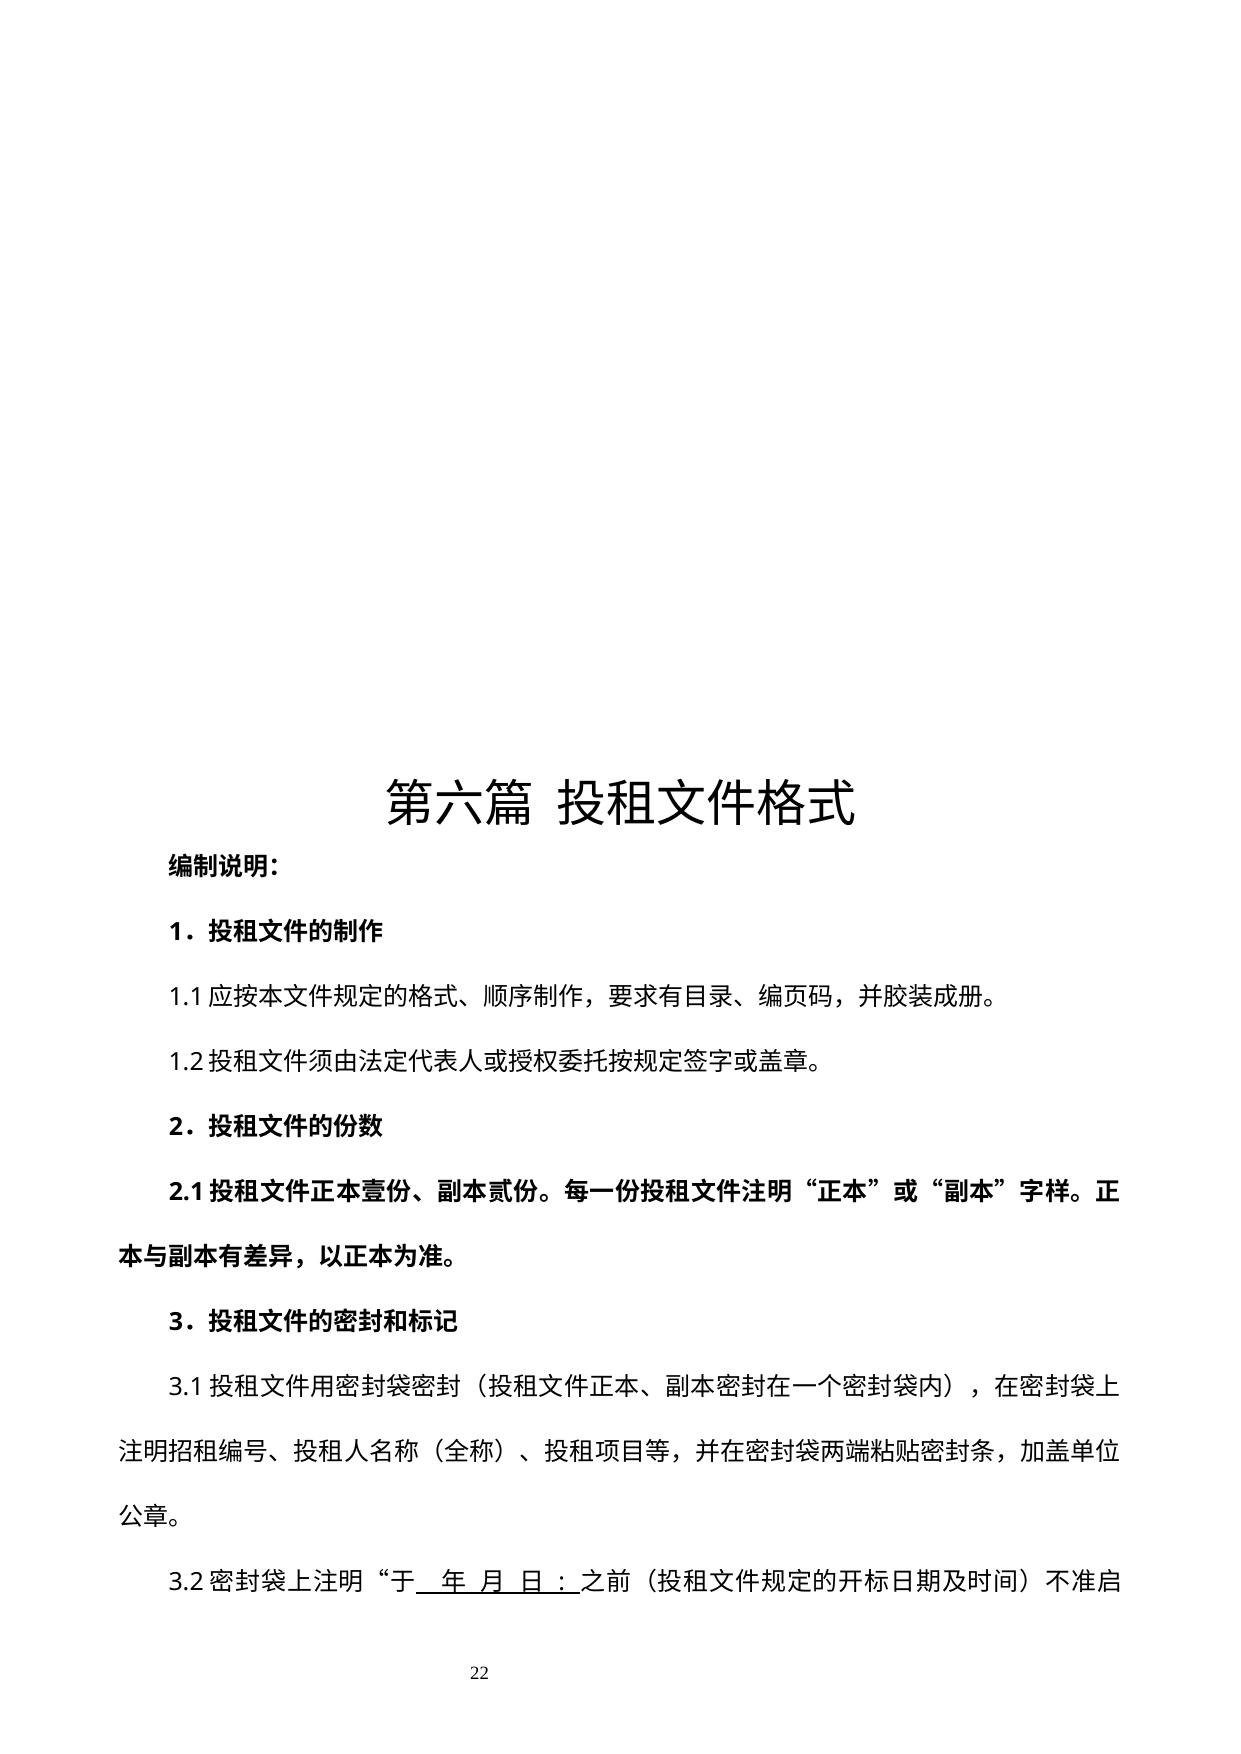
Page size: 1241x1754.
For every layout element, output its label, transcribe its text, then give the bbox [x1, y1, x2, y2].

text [118, 1547, 1122, 1612]
text 2．投租文件的份数 [118, 1092, 1122, 1157]
text 1.2投租文件须由法定代表人或授权委托按规定签字或盖章。 [118, 1027, 1122, 1092]
text 2.1投租文件正本壹份、副本贰份。每一份投租文件注明“正本”或“副本”字样。正本与副本有差异，以正本为准。 [118, 1157, 1122, 1287]
text 1.1应按本文件规定的格式、顺序制作，要求有目录、编页码，并胶装成册。 [118, 962, 1122, 1027]
text 1．投租文件的制作 [118, 897, 1122, 962]
text 3．投租文件的密封和标记 [118, 1287, 1122, 1352]
subtitle 第六篇 投租文件格式 [118, 778, 1122, 832]
text 3.1投租文件用密封袋密封（投租文件正本、副本密封在一个密封袋内），在密封袋上注明招租编号、投租人名称（全称）、投租项目等，并在密封袋两端粘贴密封条，加盖单位公章。 [118, 1352, 1122, 1547]
text 编制说明： [118, 832, 1122, 897]
